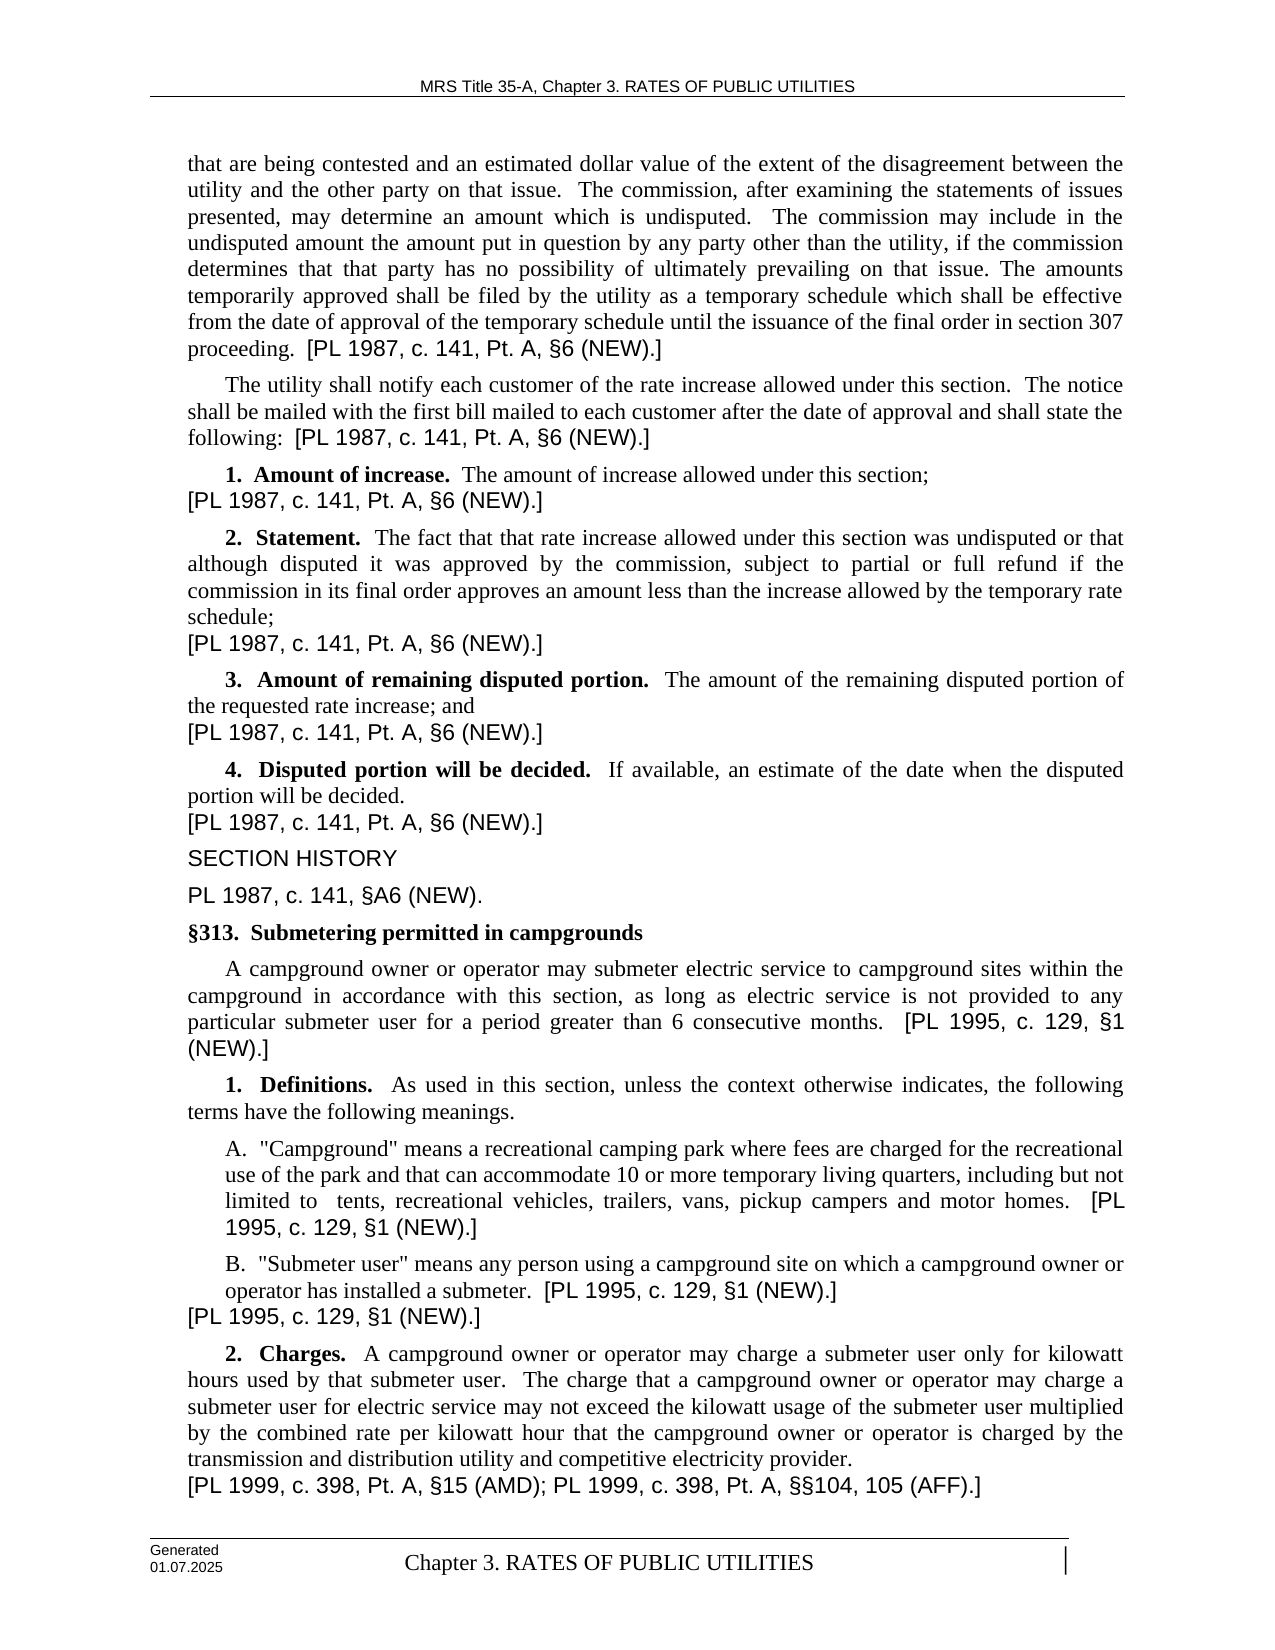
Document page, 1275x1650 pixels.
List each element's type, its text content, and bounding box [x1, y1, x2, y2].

text 2. Statement. The fact that that rate increase allowed under this section was undisputed or that although disputed it was approved by the commission, subject to partial or full refund if the commission in its final order approves an amount less than the increase allowed by the temporary rate schedule; [187, 524, 1125, 629]
text The utility shall notify each customer of the rate increase allowed under this section. The notice shall be mailed with the first bill mailed to each customer after the date of approval and shall state the following: [PL 1987, c. 141, Pt. A, §6 (NEW).] [187, 371, 1125, 451]
text 1. Definitions. As used in this section, unless the context otherwise indicates, the following terms have the following meanings. [187, 1071, 1125, 1124]
text [PL 1995, c. 129, §1 (NEW).] [187, 1303, 1125, 1330]
text B. "Submeter user" means any person using a campground site on which a campground owner or operator has installed a submeter. [PL 1995, c. 129, §1 (NEW).] [225, 1251, 1125, 1303]
text PL 1987, c. 141, §A6 (NEW). [187, 882, 1125, 908]
text [PL 1987, c. 141, Pt. A, §6 (NEW).] [187, 629, 1125, 656]
text §313. Submetering permitted in campgrounds [187, 919, 1125, 945]
text A. "Campground" means a recreational camping park where fees are charged for the recreational use of the park and that can accommodate 10 or more temporary living quarters, including but not limited to tents, recreational vehicles, trailers, vans, pickup campers and motor homes. [PL 1995, c. 129, §1 (NEW).] [225, 1134, 1125, 1240]
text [187, 150, 1125, 361]
text A campground owner or operator may submeter electric service to campground sites within the campground in accordance with this section, as long as electric service is not provided to any particular submeter user for a period greater than 6 consecutive months. [PL 1995, c. 129, §1 (NEW).] [187, 956, 1125, 1061]
text [PL 1999, c. 398, Pt. A, §15 (AMD); PL 1999, c. 398, Pt. A, §§104, 105 (AFF).] [187, 1472, 1125, 1498]
text [PL 1987, c. 141, Pt. A, §6 (NEW).] [187, 808, 1125, 835]
text 2. Charges. A campground owner or operator may charge a submeter user only for kilowatt hours used by that submeter user. The charge that a campground owner or operator may charge a submeter user for electric service may not exceed the kilowatt usage of the submeter user multiplied by the combined rate per kilowatt hour that the campground owner or operator is charged by the transmission and distribution utility and competitive electricity provider. [187, 1340, 1125, 1472]
text SECTION HISTORY [187, 845, 1125, 872]
text [PL 1987, c. 141, Pt. A, §6 (NEW).] [187, 487, 1125, 514]
text [PL 1987, c. 141, Pt. A, §6 (NEW).] [187, 719, 1125, 745]
text 4. Disputed portion will be decided. If available, an estimate of the date when the disputed portion will be decided. [187, 756, 1125, 808]
text 1. Amount of increase. The amount of increase allowed under this section; [187, 461, 1125, 487]
text 3. Amount of remaining disputed portion. The amount of the remaining disputed portion of the requested rate increase; and [187, 666, 1125, 719]
